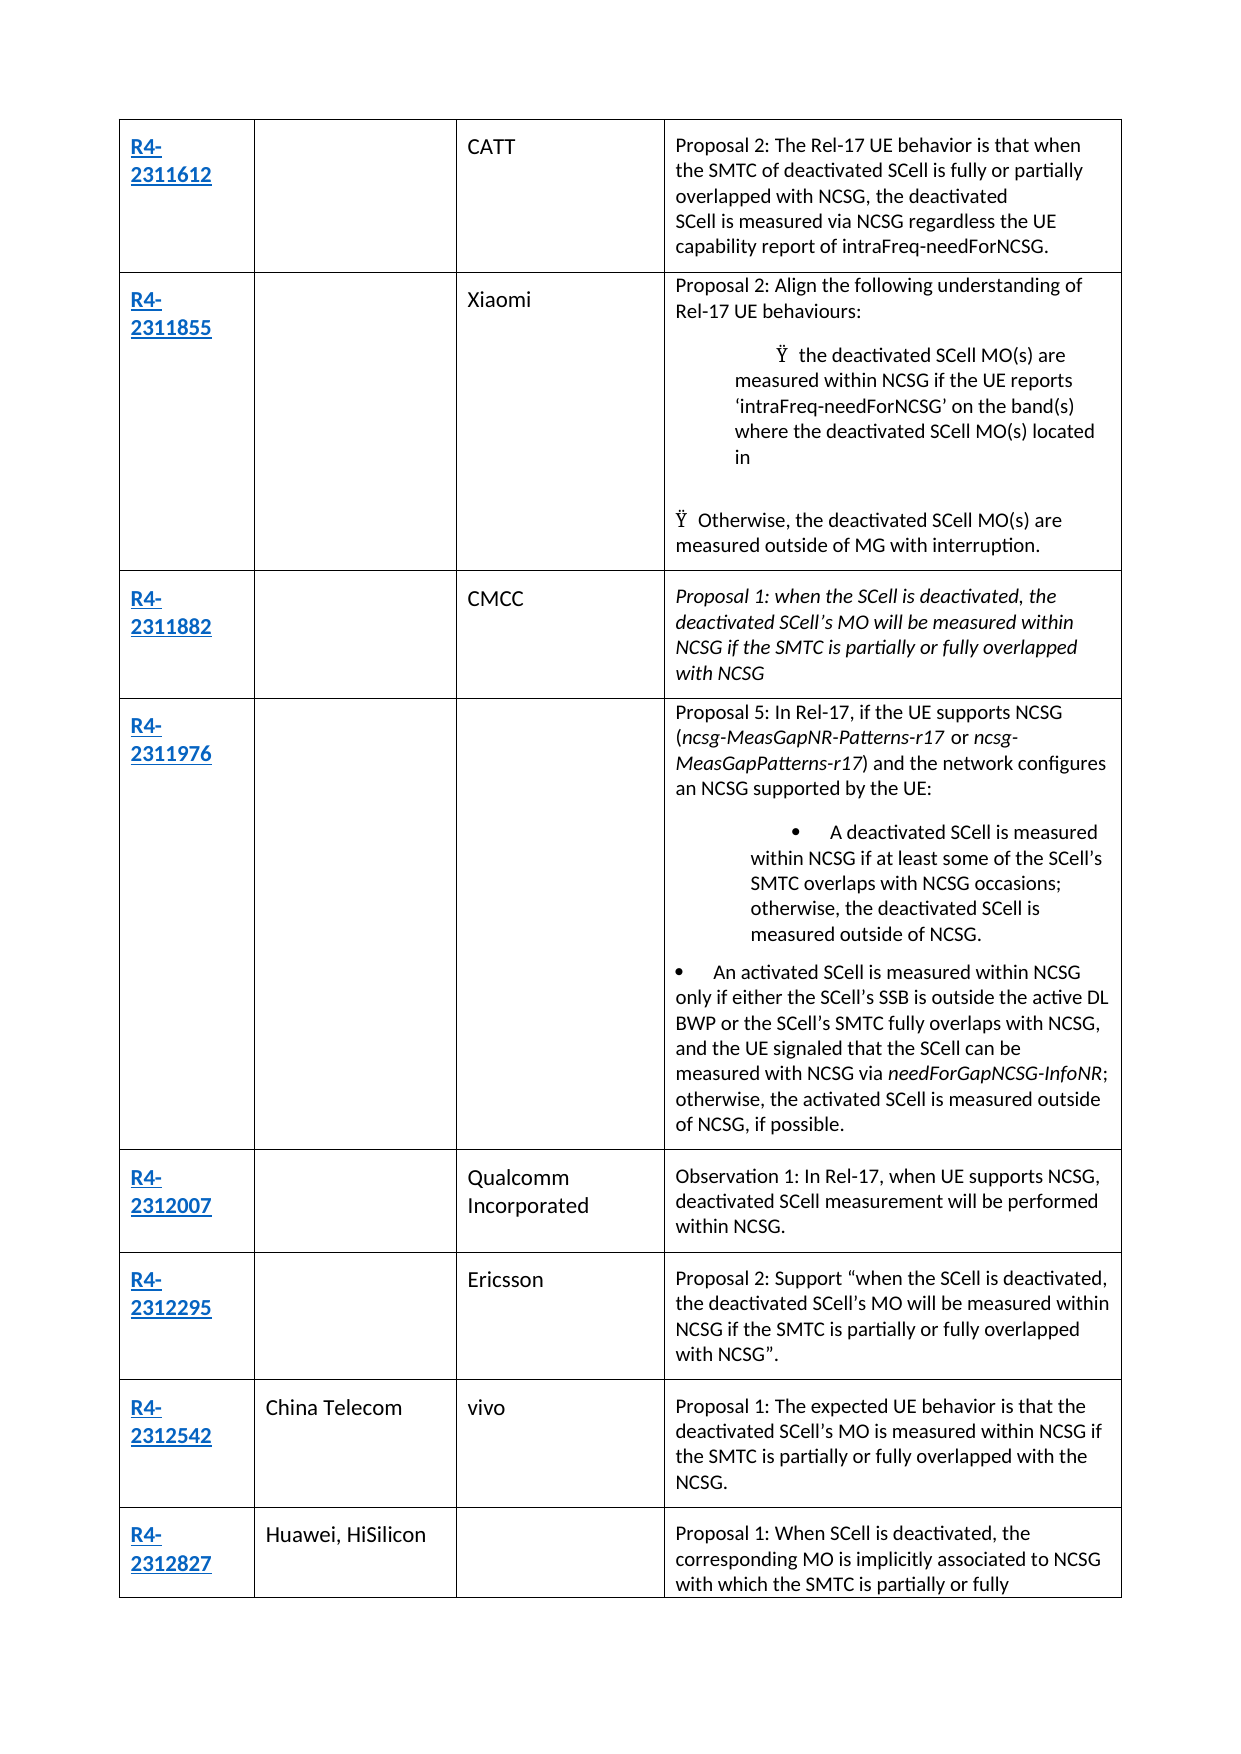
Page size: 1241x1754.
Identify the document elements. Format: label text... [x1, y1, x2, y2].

table_cell Proposal 5: In Rel-17, if the UE supports NCSG (ncsg-MeasGapNR-Patterns-r17 or ncsg-MeasGapPatterns-r17) and the network configures an NCSG supported by the UE: · A deactivated SCell is measured within NCSG if at least some of the SCell’s SMTC overlaps with NCSG occasions; otherwise, the deactivated SCell is measured outside of NCSG. · An activated SCell is measured within NCSG only if either the SCell’s SSB is outside the active DL BWP or the SCell’s SMTC fully overlaps with NCSG, and the UE signaled that the SCell can be measured with NCSG via needForGapNCSG-InfoNR; otherwise, the activated SCell is measured outside of NCSG, if possible. [665, 699, 1121, 1149]
table_cell [255, 120, 456, 272]
table_cell Proposal 1: when the SCell is deactivated, the deactivated SCell’s MO will be measured within NCSG if the SMTC is partially or fully overlapped with NCSG [665, 571, 1121, 698]
table_cell CMCC [457, 571, 664, 698]
table_cell Proposal 2: Support “when the SCell is deactivated, the deactivated SCell’s MO will be measured within NCSG if the SMTC is partially or fully overlapped with NCSG”. [665, 1253, 1121, 1379]
table_cell vivo [457, 1380, 664, 1507]
table_cell Huawei, HiSilicon [255, 1508, 456, 1597]
table_cell CATT [457, 120, 664, 272]
table_cell R4-2312007 [120, 1150, 254, 1252]
table_cell [457, 1508, 664, 1597]
table_cell [255, 1253, 456, 1379]
table_cell Proposal 2: The Rel-17 UE behavior is that when the SMTC of deactivated SCell is fully or partially overlapped with NCSG, the deactivated SCell is measured via NCSG regardless the UE capability report of intraFreq-needForNCSG. [665, 120, 1121, 272]
table_cell Observation 1: In Rel-17, when UE supports NCSG, deactivated SCell measurement will be performed within NCSG. [665, 1150, 1121, 1252]
table_cell [255, 273, 456, 570]
table_cell R4-2311855 [120, 273, 254, 570]
table_cell [457, 699, 664, 1149]
table_cell China Telecom [255, 1380, 456, 1507]
table_cell R4-2312542 [120, 1380, 254, 1507]
table_cell [255, 571, 456, 698]
table_cell R4-2311976 [120, 699, 254, 1149]
table_cell Qualcomm Incorporated [457, 1150, 664, 1252]
table_cell R4-2311612 [120, 120, 254, 272]
table_cell [255, 699, 456, 1149]
table_cell Proposal 1: The expected UE behavior is that the deactivated SCell’s MO is measured within NCSG if the SMTC is partially or fully overlapped with the NCSG. [665, 1380, 1121, 1507]
table_cell R4-2312295 [120, 1253, 254, 1379]
table_cell R4-2311882 [120, 571, 254, 698]
table_cell Xiaomi [457, 273, 664, 570]
table_cell Ericsson [457, 1253, 664, 1379]
table_cell Proposal 2: Align the following understanding of Rel-17 UE behaviours: Ÿ the deactivated SCell MO(s) are measured within NCSG if the UE reports ‘intraFreq-needForNCSG’ on the band(s) where the deactivated SCell MO(s) located in Ÿ Otherwise, the deactivated SCell MO(s) are measured outside of MG with interruption. [665, 273, 1121, 570]
table_cell [255, 1150, 456, 1252]
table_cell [665, 1508, 1121, 1597]
table_cell R4-2312827 [120, 1508, 254, 1597]
